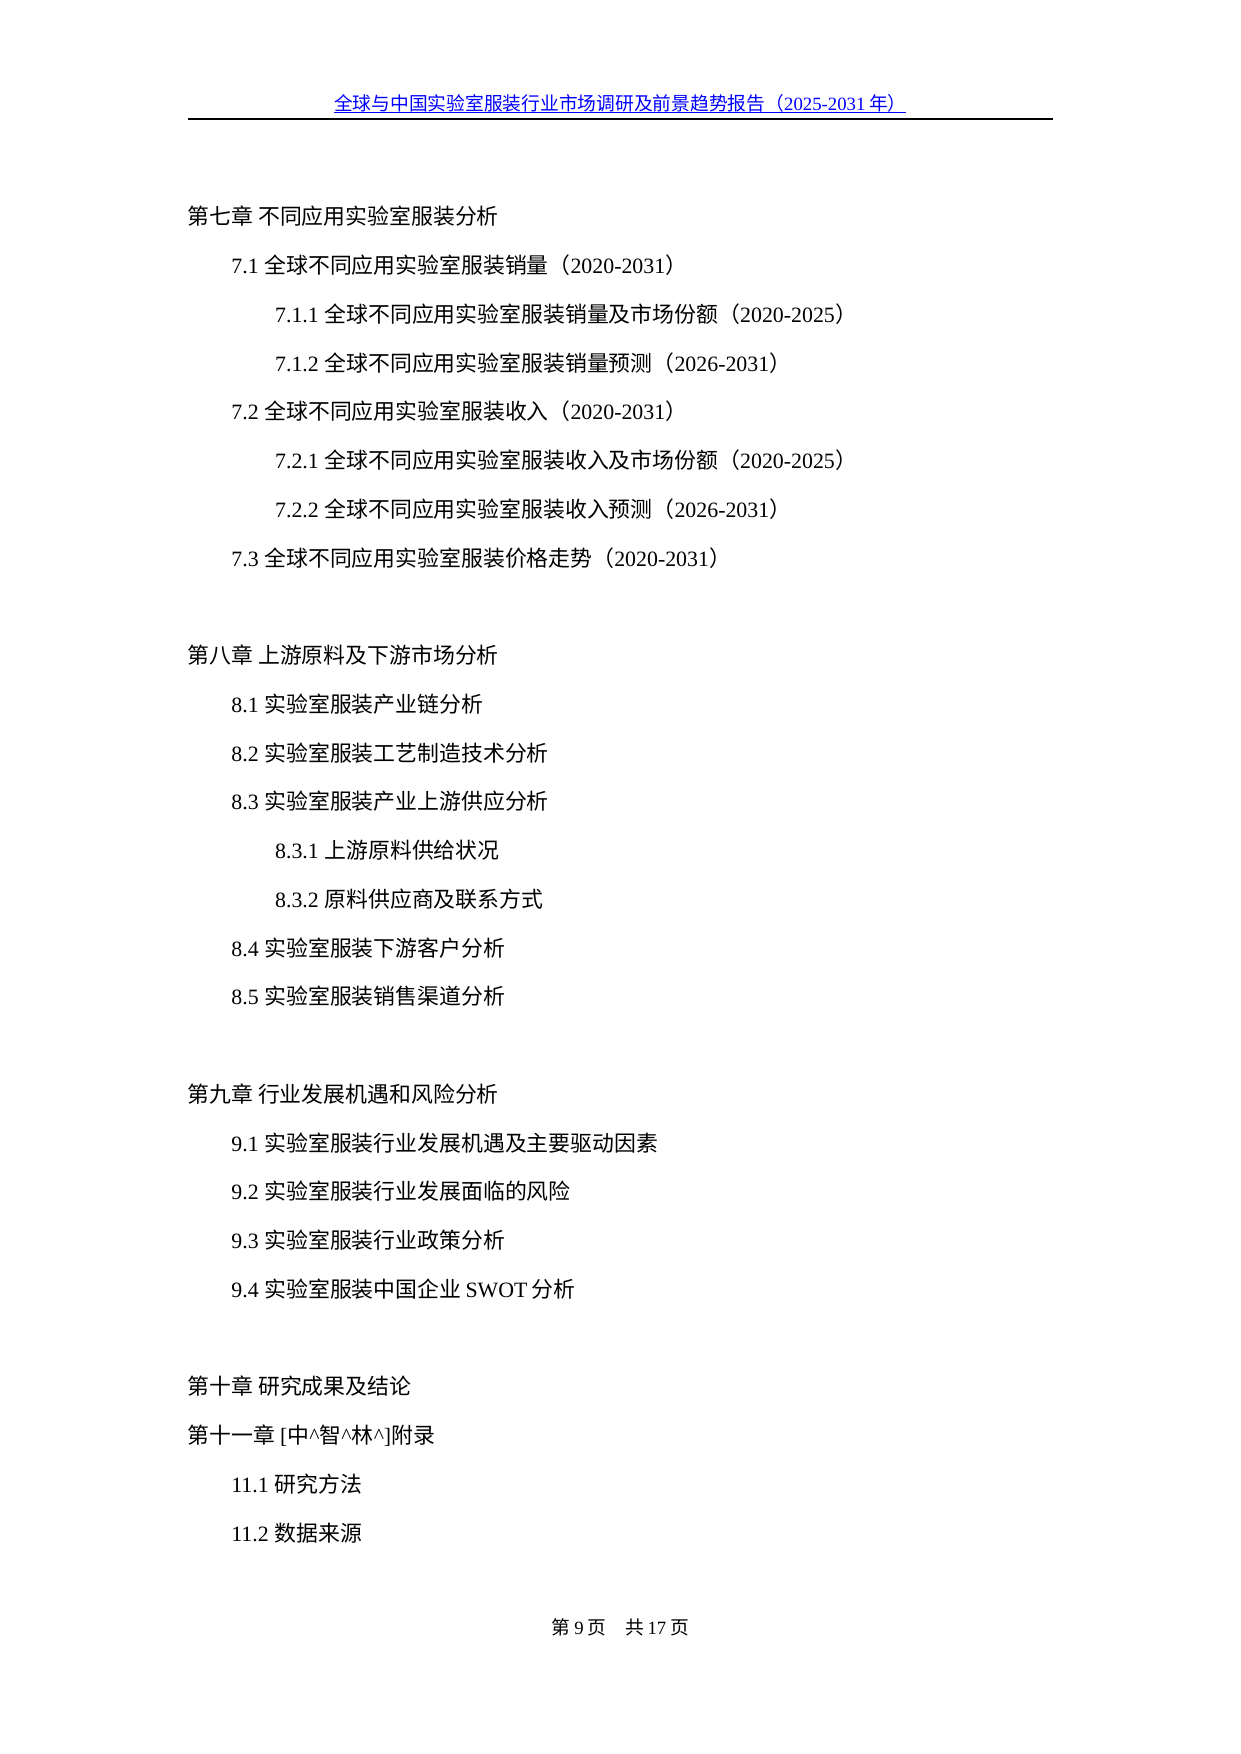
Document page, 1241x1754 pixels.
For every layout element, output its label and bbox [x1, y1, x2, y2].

text [187, 150, 1053, 1548]
